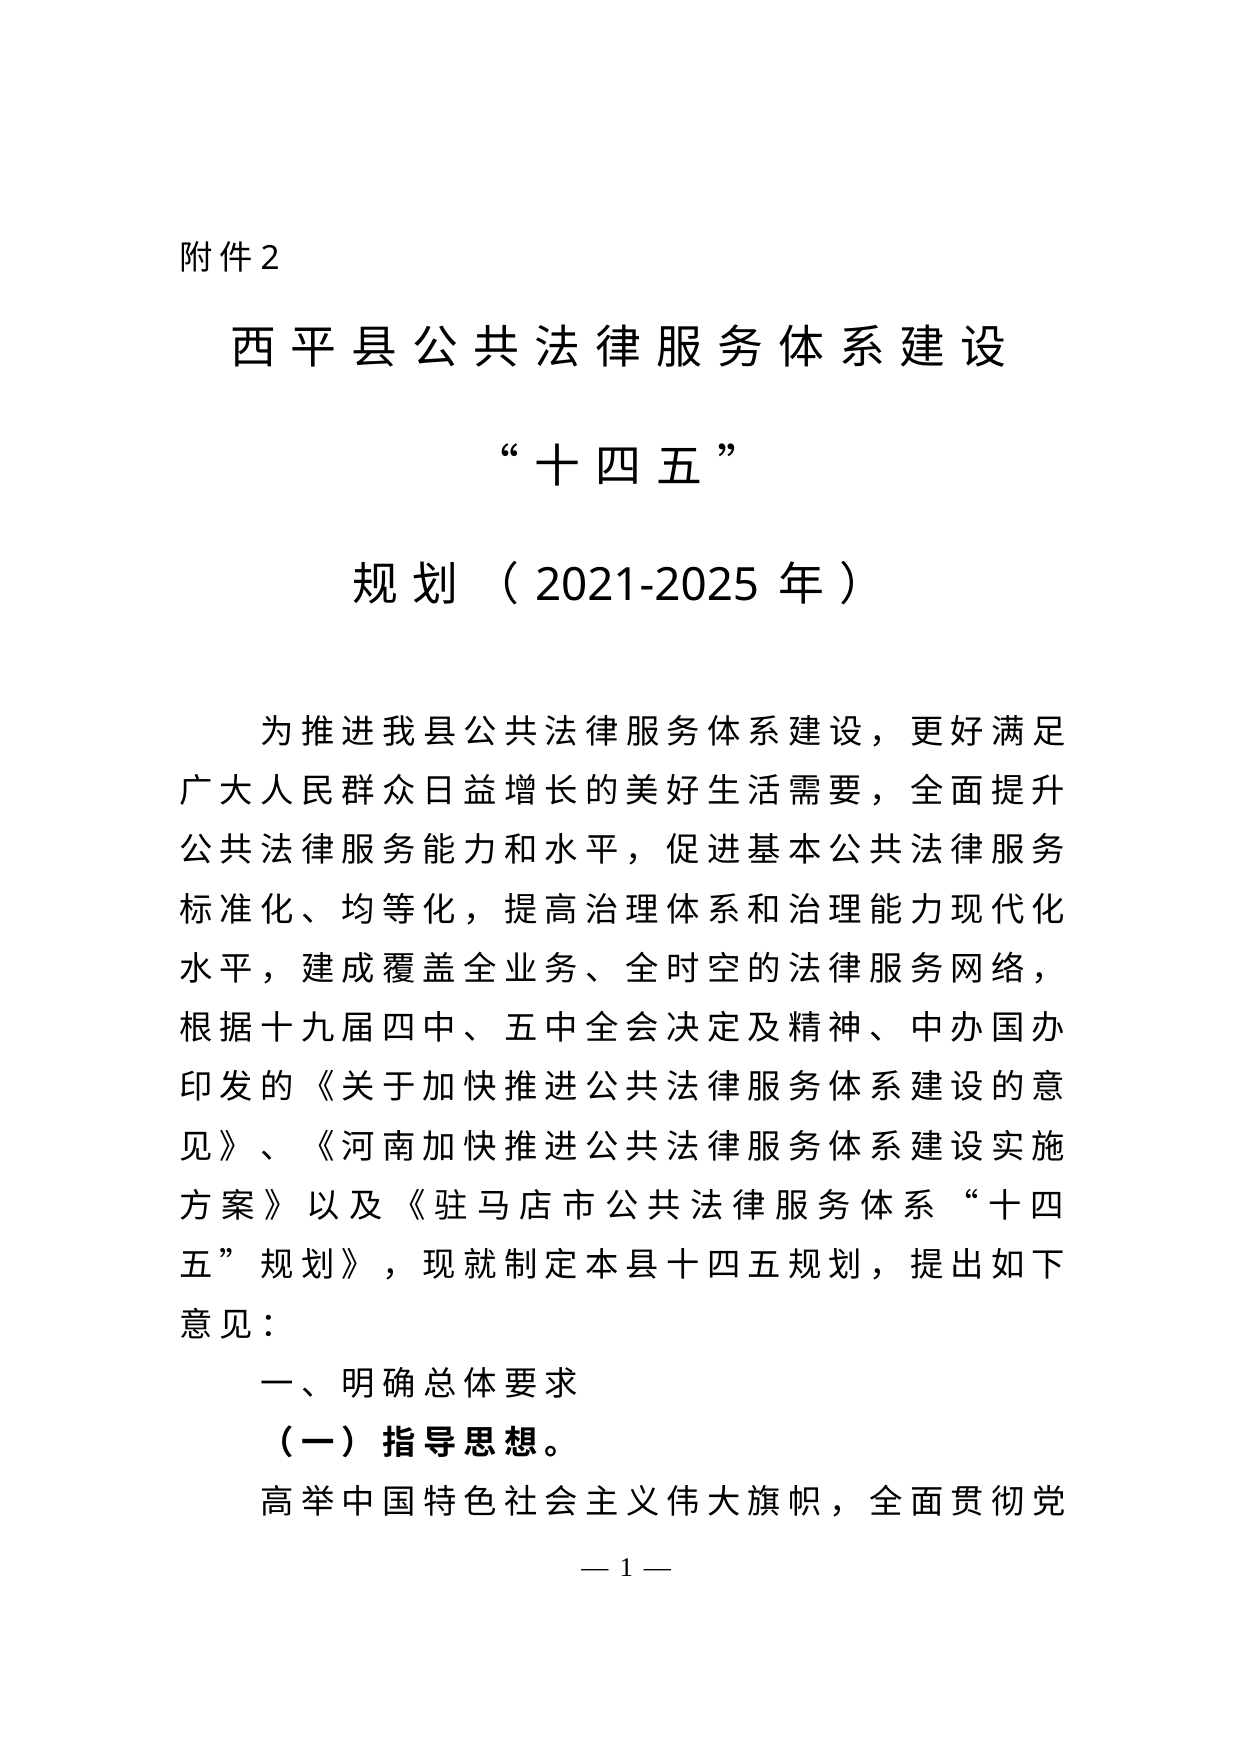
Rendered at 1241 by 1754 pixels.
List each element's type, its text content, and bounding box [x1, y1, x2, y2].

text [179, 1470, 1073, 1529]
text 西平县公共法律服务体系建设“十四五” [179, 284, 1073, 521]
text 为推进我县公共法律服务体系建设，更好满足广大人民群众日益增长的美好生活需要，全面提升公共法律服务能力和水平，促进基本公共法律服务标准化、均等化，提高治理体系和治理能力现代化水平，建成覆盖全业务、全时空的法律服务网络，根据十九届四中、五中全会决定及精神、中办国办印发的《关于加快推进公共法律服务体系建设的意见》、《河南加快推进公共法律服务体系建设实施方案》以及《驻马店市公共法律服务体系“十四五”规划》，现就制定本县十四五规划，提出如下意见： [179, 699, 1073, 1351]
text 规划（2021-2025年） [179, 521, 1073, 640]
text 一、明确总体要求 [179, 1351, 1073, 1410]
text 附件2 [179, 225, 1073, 284]
text （一）指导思想。 [179, 1410, 1073, 1470]
